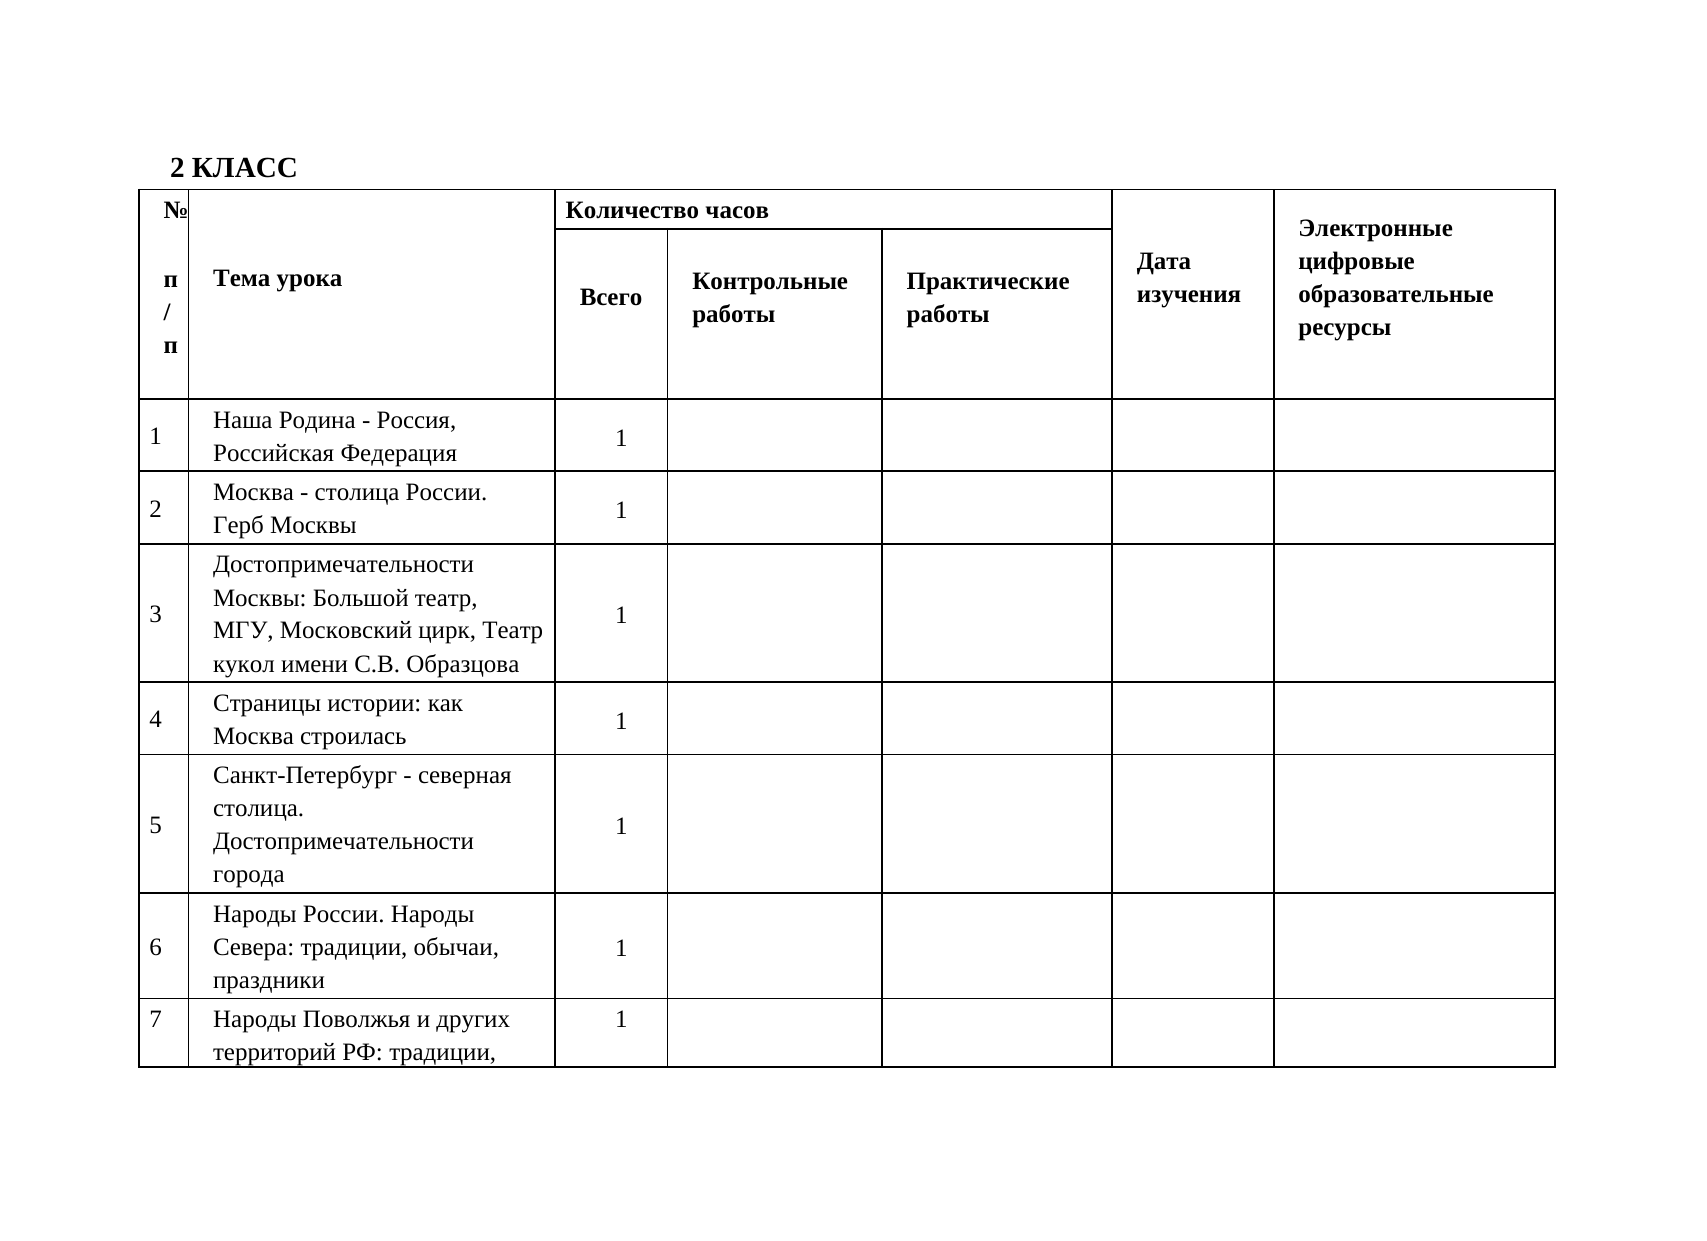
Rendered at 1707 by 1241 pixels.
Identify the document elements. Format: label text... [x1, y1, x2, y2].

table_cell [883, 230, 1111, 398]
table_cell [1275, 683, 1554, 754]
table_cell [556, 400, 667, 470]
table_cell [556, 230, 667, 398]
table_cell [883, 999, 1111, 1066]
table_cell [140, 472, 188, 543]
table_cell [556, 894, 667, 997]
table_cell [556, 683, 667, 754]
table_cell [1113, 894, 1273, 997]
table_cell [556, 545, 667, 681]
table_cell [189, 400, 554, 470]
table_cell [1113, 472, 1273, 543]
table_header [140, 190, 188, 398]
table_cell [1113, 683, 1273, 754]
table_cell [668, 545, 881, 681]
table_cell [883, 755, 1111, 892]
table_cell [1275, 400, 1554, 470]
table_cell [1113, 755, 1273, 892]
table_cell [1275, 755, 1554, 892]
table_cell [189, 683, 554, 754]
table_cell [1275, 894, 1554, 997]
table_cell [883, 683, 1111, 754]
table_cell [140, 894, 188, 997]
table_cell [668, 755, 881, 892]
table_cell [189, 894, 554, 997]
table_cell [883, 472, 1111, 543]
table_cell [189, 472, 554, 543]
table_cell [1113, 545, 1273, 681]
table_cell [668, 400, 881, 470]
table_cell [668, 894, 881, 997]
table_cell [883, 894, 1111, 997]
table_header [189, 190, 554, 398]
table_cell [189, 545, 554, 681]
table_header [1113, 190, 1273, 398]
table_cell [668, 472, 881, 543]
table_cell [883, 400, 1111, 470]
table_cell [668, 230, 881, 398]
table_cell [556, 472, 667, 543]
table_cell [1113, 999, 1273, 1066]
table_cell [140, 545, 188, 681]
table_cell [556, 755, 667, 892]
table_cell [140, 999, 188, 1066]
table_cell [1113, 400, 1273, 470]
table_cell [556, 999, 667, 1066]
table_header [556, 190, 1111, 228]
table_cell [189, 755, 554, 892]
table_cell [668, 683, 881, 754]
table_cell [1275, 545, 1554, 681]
text 2 КЛАСС [162, 150, 1557, 183]
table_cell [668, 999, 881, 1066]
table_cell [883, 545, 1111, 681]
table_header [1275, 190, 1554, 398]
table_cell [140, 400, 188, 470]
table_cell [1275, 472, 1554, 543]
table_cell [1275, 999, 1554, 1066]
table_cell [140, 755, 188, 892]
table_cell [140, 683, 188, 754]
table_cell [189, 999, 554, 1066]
